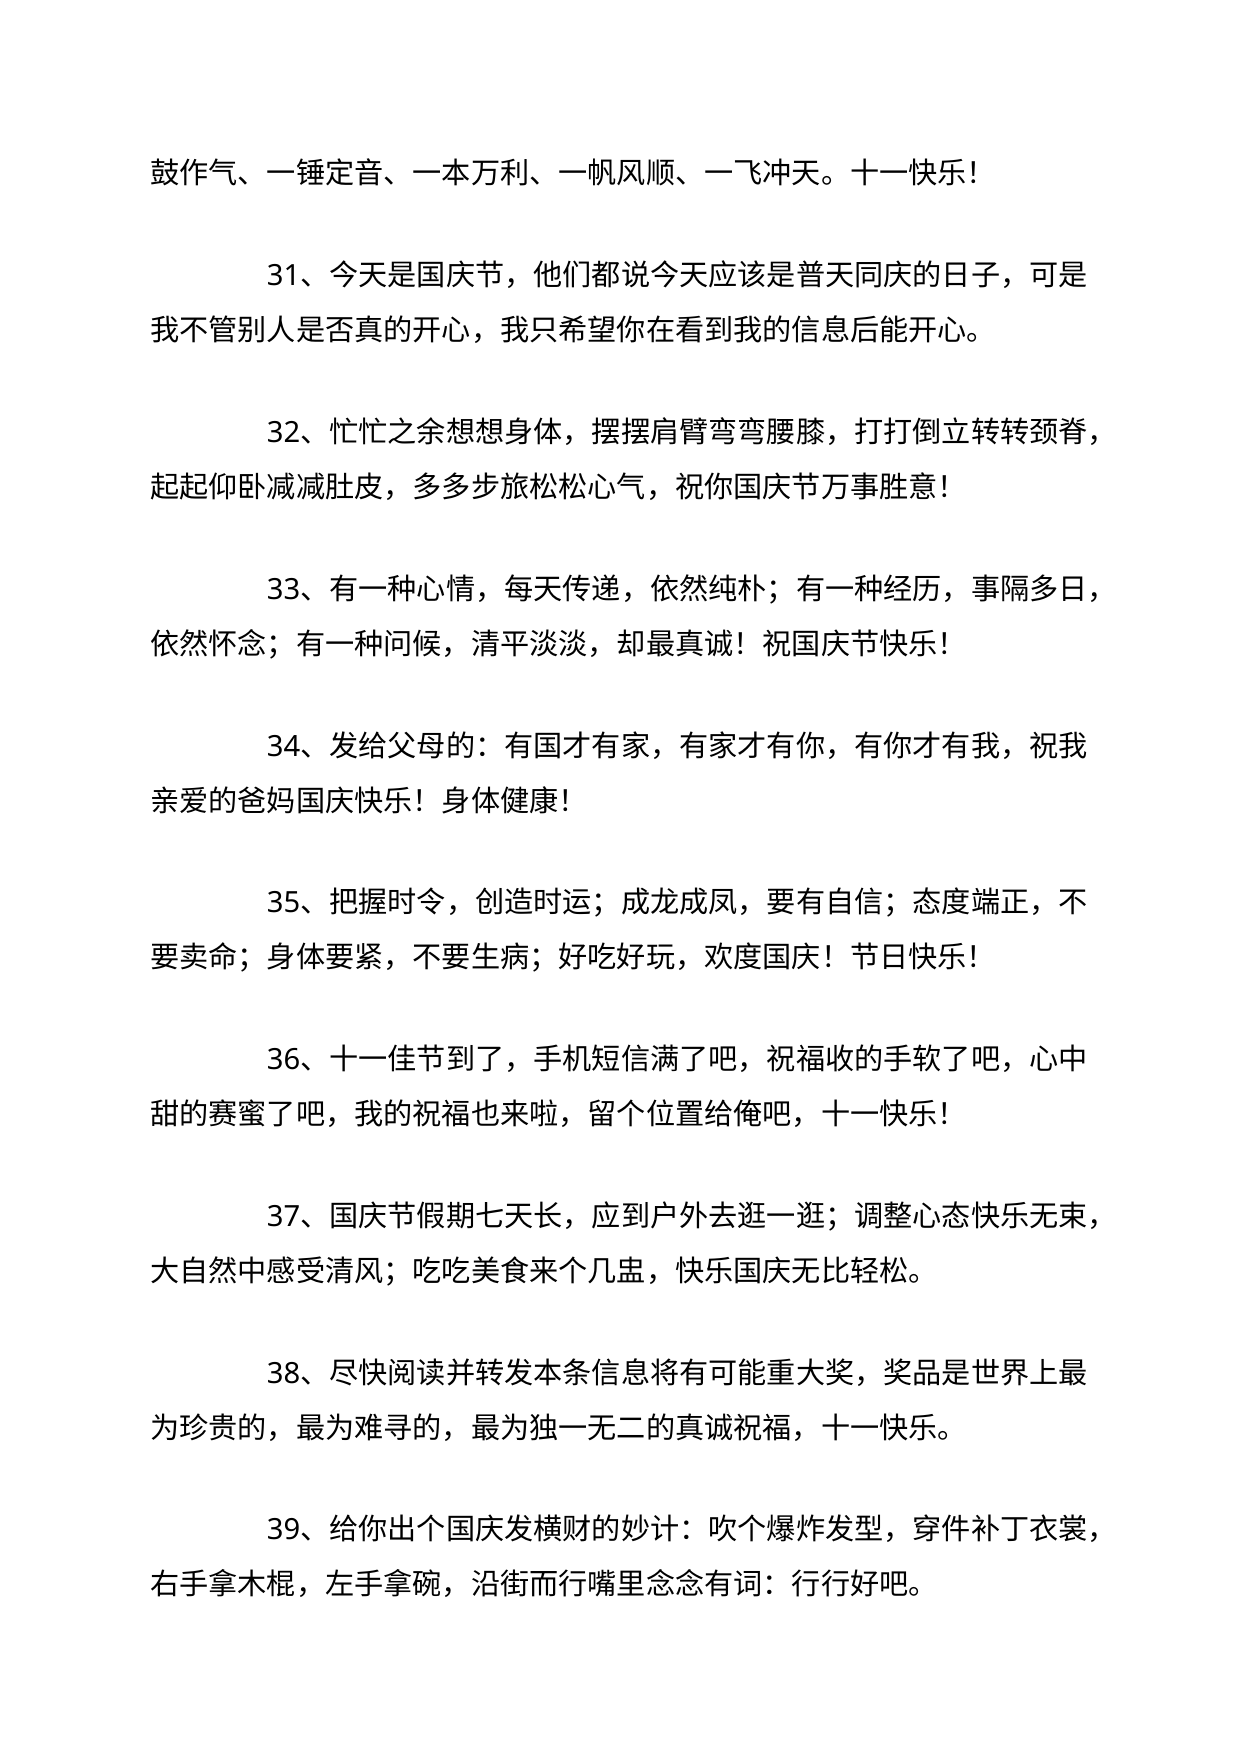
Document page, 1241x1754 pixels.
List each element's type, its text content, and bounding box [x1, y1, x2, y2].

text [150, 150, 1090, 192]
text 31、今天是国庆节，他们都说今天应该是普天同庆的日子，可是我不管别人是否真的开心，我只希望你在看到我的信息后能开心。 [150, 252, 1090, 349]
text 32、忙忙之余想想身体，摆摆肩臂弯弯腰膝，打打倒立转转颈脊，起起仰卧减减肚皮，多多步旅松松心气，祝你国庆节万事胜意！ [150, 408, 1090, 506]
text 33、有一种心情，每天传递，依然纯朴；有一种经历，事隔多日，依然怀念；有一种问候，清平淡淡，却最真诚！祝国庆节快乐！ [150, 565, 1090, 663]
text 36、十一佳节到了，手机短信满了吧，祝福收的手软了吧，心中甜的赛蜜了吧，我的祝福也来啦，留个位置给俺吧，十一快乐！ [150, 1036, 1090, 1133]
text 38、尽快阅读并转发本条信息将有可能重大奖，奖品是世界上最为珍贵的，最为难寻的，最为独一无二的真诚祝福，十一快乐。 [150, 1349, 1090, 1446]
text 34、发给父母的：有国才有家，有家才有你，有你才有我，祝我亲爱的爸妈国庆快乐！身体健康！ [150, 722, 1090, 819]
text 35、把握时令，创造时运；成龙成凤，要有自信；态度端正，不要卖命；身体要紧，不要生病；好吃好玩，欢度国庆！节日快乐！ [150, 879, 1090, 976]
text 37、国庆节假期七天长，应到户外去逛一逛；调整心态快乐无束，大自然中感受清风；吃吃美食来个几盅，快乐国庆无比轻松。 [150, 1192, 1090, 1290]
text 39、给你出个国庆发横财的妙计：吹个爆炸发型，穿件补丁衣裳，右手拿木棍，左手拿碗，沿街而行嘴里念念有词：行行好吧。 [150, 1506, 1090, 1603]
